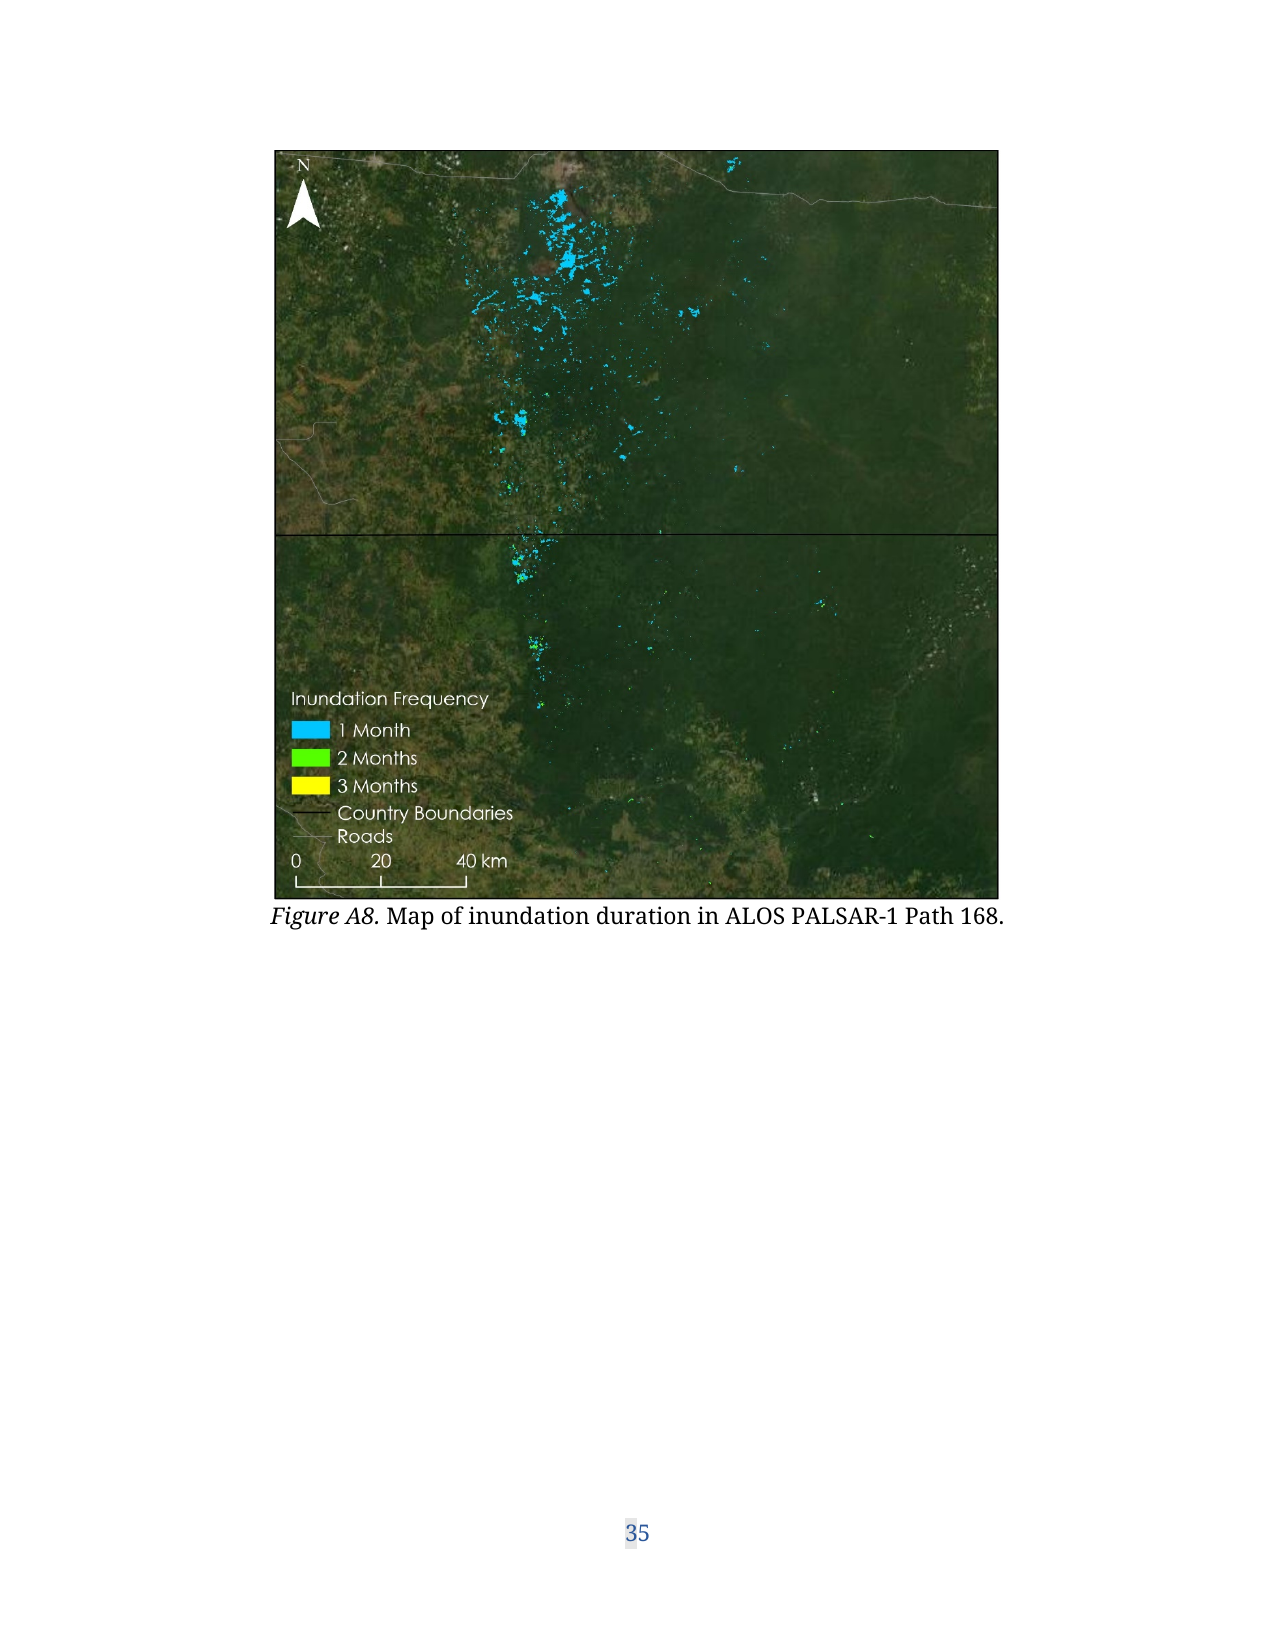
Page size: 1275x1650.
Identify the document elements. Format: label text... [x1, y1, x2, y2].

picture [274, 150, 1001, 900]
text Figure A8. Map of inundation duration in ALOS PALSAR-1 Path 168. [150, 900, 1125, 931]
